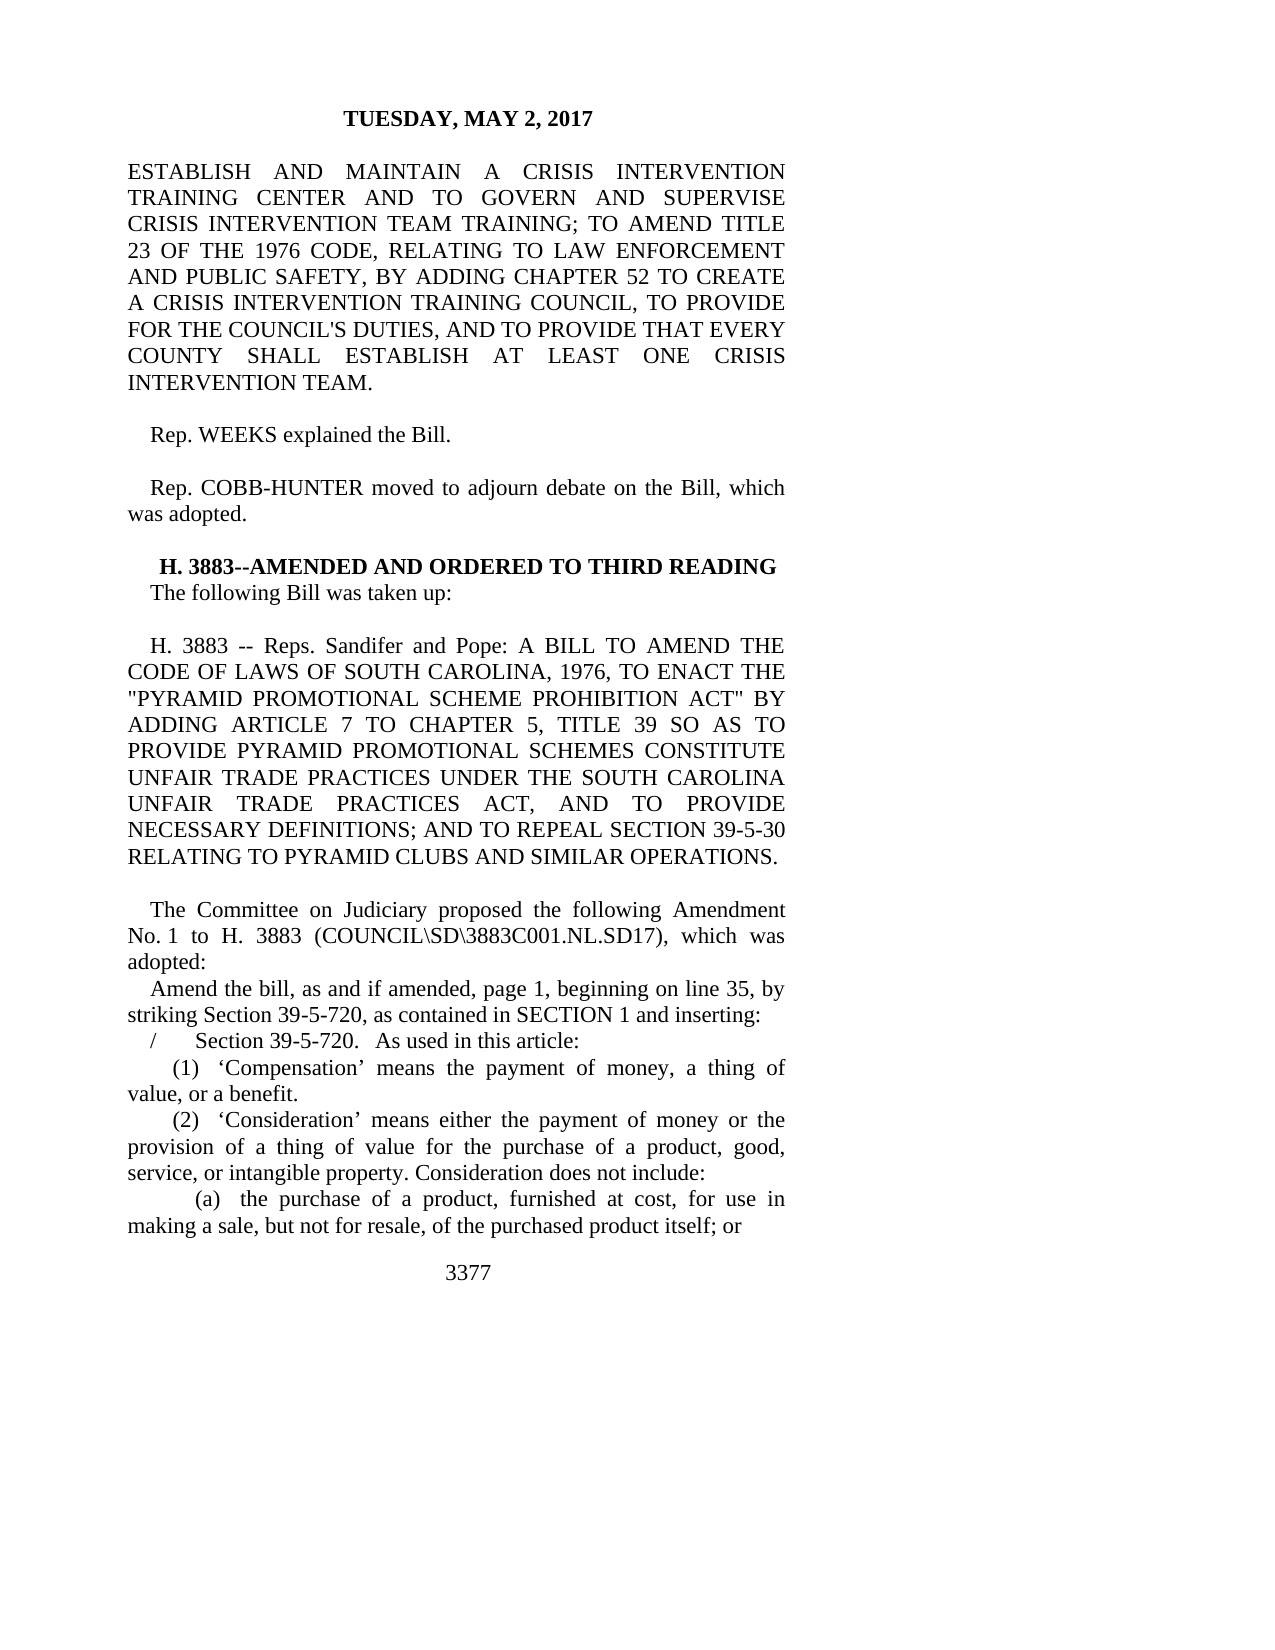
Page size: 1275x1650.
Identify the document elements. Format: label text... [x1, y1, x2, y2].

text H. 3883 -- Reps. Sandifer and Pope: A BILL TO AMEND THE CODE OF LAWS OF SOUTH CAROLINA, 1976, TO ENACT THE "PYRAMID PROMOTIONAL SCHEME PROHIBITION ACT" BY ADDING ARTICLE 7 TO CHAPTER 5, TITLE 39 SO AS TO PROVIDE PYRAMID PROMOTIONAL SCHEMES CONSTITUTE UNFAIR TRADE PRACTICES UNDER THE SOUTH CAROLINA UNFAIR TRADE PRACTICES ACT, AND TO PROVIDE NECESSARY DEFINITIONS; AND TO REPEAL SECTION 39-5-30 RELATING TO PYRAMID CLUBS AND SIMILAR OPERATIONS. [127, 632, 786, 869]
text (a) the purchase of a product, furnished at cost, for use in making a sale, but not for resale, of the purchased product itself; or [127, 1186, 786, 1238]
text (1) ‘Compensation’ means the payment of money, a thing of value, or a benefit. [127, 1054, 786, 1106]
text The following Bill was taken up: [127, 579, 786, 606]
text H. 3883--AMENDED AND ORDERED TO THIRD READING [127, 553, 786, 579]
text The Committee on Judiciary proposed the following Amendment No. 1 to H. 3883 (COUNCIL\SD\3883C001.NL.SD17), which was adopted: [127, 896, 786, 975]
text / Section 39-5-720. As used in this article: [127, 1027, 786, 1054]
text Amend the bill, as and if amended, page 1, beginning on line 35, by striking Section 39-5-720, as contained in SECTION 1 and inserting: [127, 975, 786, 1027]
text Rep. WEEKS explained the Bill. [127, 421, 786, 448]
text (2) ‘Consideration’ means either the payment of money or the provision of a thing of value for the purchase of a product, good, service, or intangible property. Consideration does not include: [127, 1106, 786, 1186]
text Rep. COBB-HUNTER moved to adjourn debate on the Bill, which was adopted. [127, 474, 786, 527]
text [127, 158, 786, 395]
